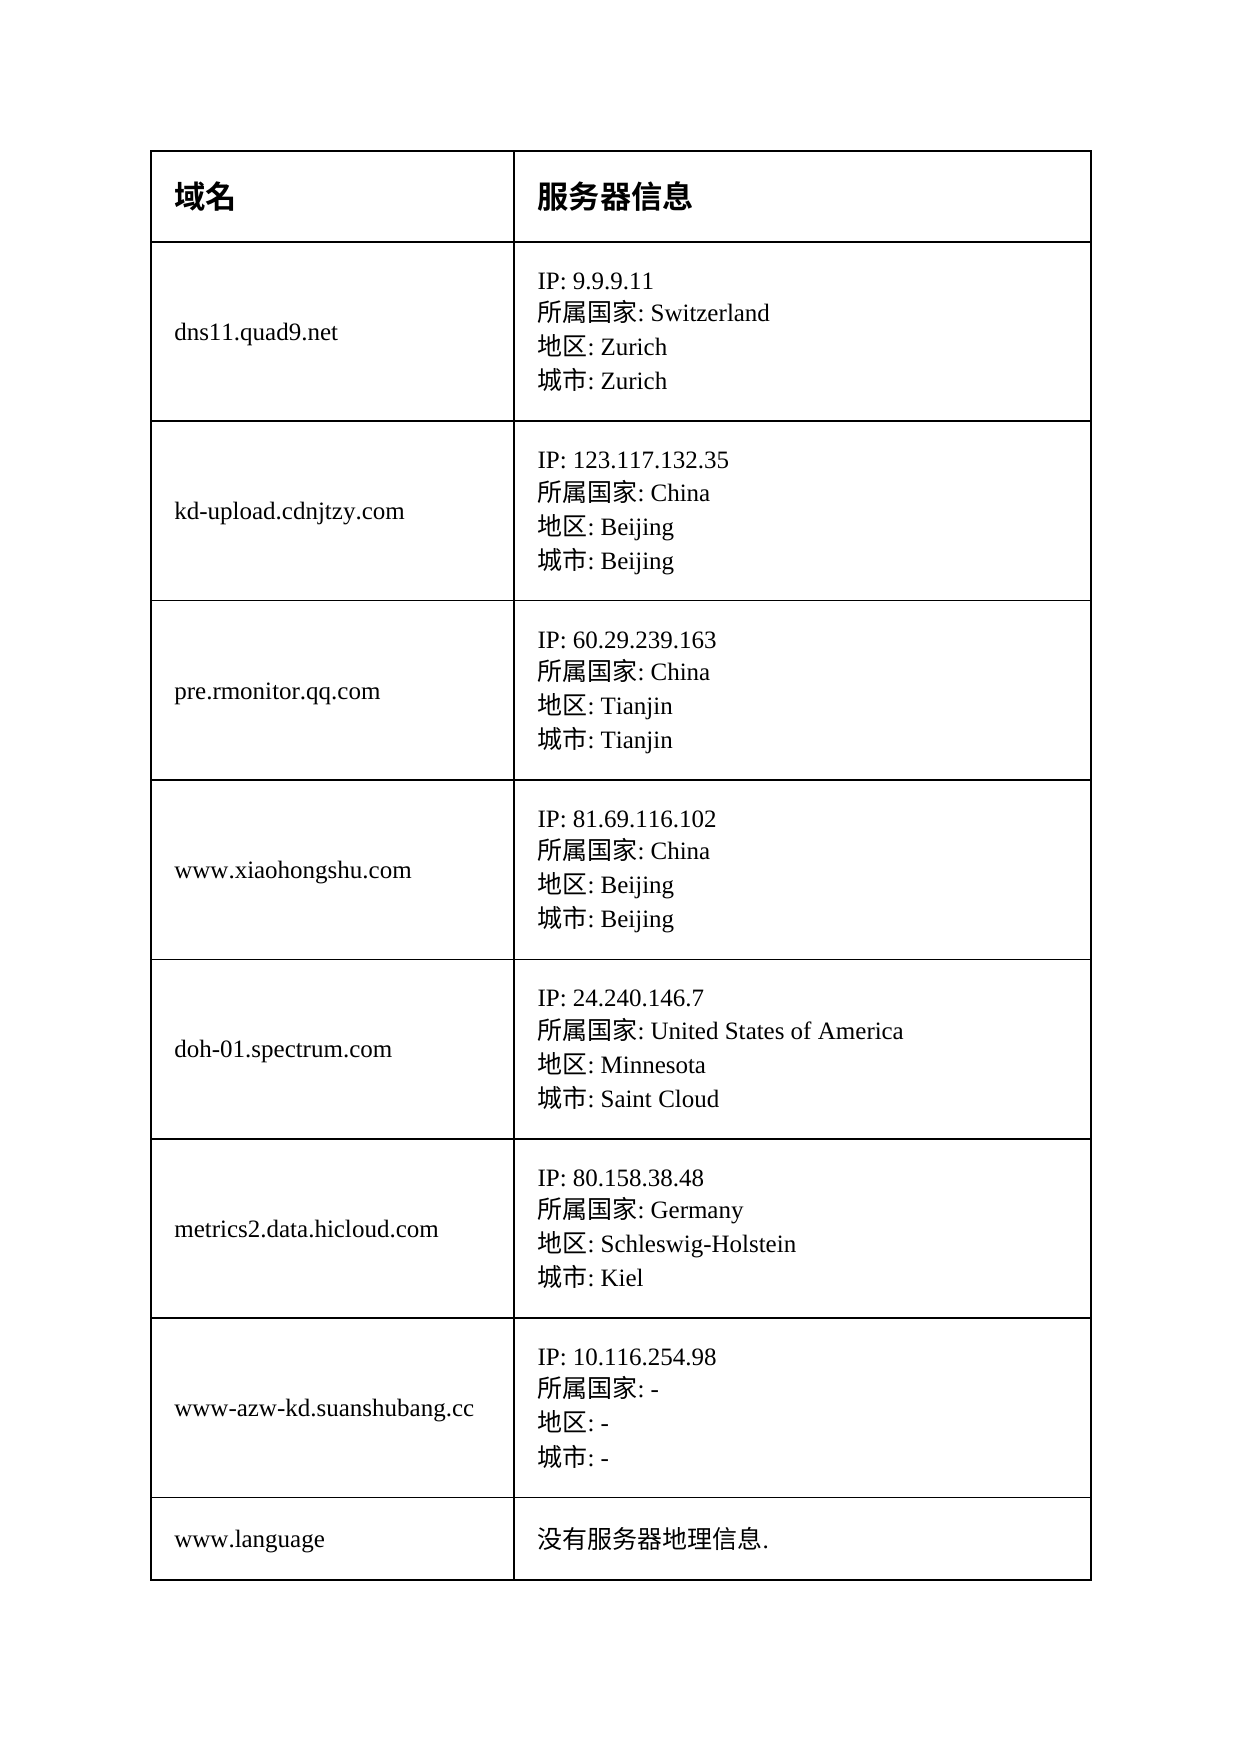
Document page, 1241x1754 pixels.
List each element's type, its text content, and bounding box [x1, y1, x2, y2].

table_cell IP: 81.69.116.102 所属国家: China 地区: Beijing 城市: Beijing [515, 781, 1090, 958]
table_cell pre.rmonitor.qq.com [152, 601, 513, 779]
table_cell IP: 9.9.9.11 所属国家: Switzerland 地区: Zurich 城市: Zurich [515, 243, 1090, 420]
table_header 域名 [152, 152, 513, 241]
table_cell IP: 123.117.132.35 所属国家: China 地区: Beijing 城市: Beijing [515, 422, 1090, 600]
table_cell IP: 80.158.38.48 所属国家: Germany 地区: Schleswig-Holstein 城市: Kiel [515, 1140, 1090, 1317]
table_cell IP: 10.116.254.98 所属国家: - 地区: - 城市: - [515, 1319, 1090, 1497]
table_cell www.xiaohongshu.com [152, 781, 513, 958]
table_cell www-azw-kd.suanshubang.cc [152, 1319, 513, 1497]
table_cell doh-01.spectrum.com [152, 960, 513, 1138]
table_cell www.language [152, 1498, 513, 1579]
table_cell dns11.quad9.net [152, 243, 513, 420]
table_cell metrics2.data.hicloud.com [152, 1140, 513, 1317]
table_cell 没有服务器地理信息. [515, 1498, 1090, 1579]
table_cell IP: 60.29.239.163 所属国家: China 地区: Tianjin 城市: Tianjin [515, 601, 1090, 779]
table_header 服务器信息 [515, 152, 1090, 241]
table_cell IP: 24.240.146.7 所属国家: United States of America 地区: Minnesota 城市: Saint Cloud [515, 960, 1090, 1138]
table_cell kd-upload.cdnjtzy.com [152, 422, 513, 600]
